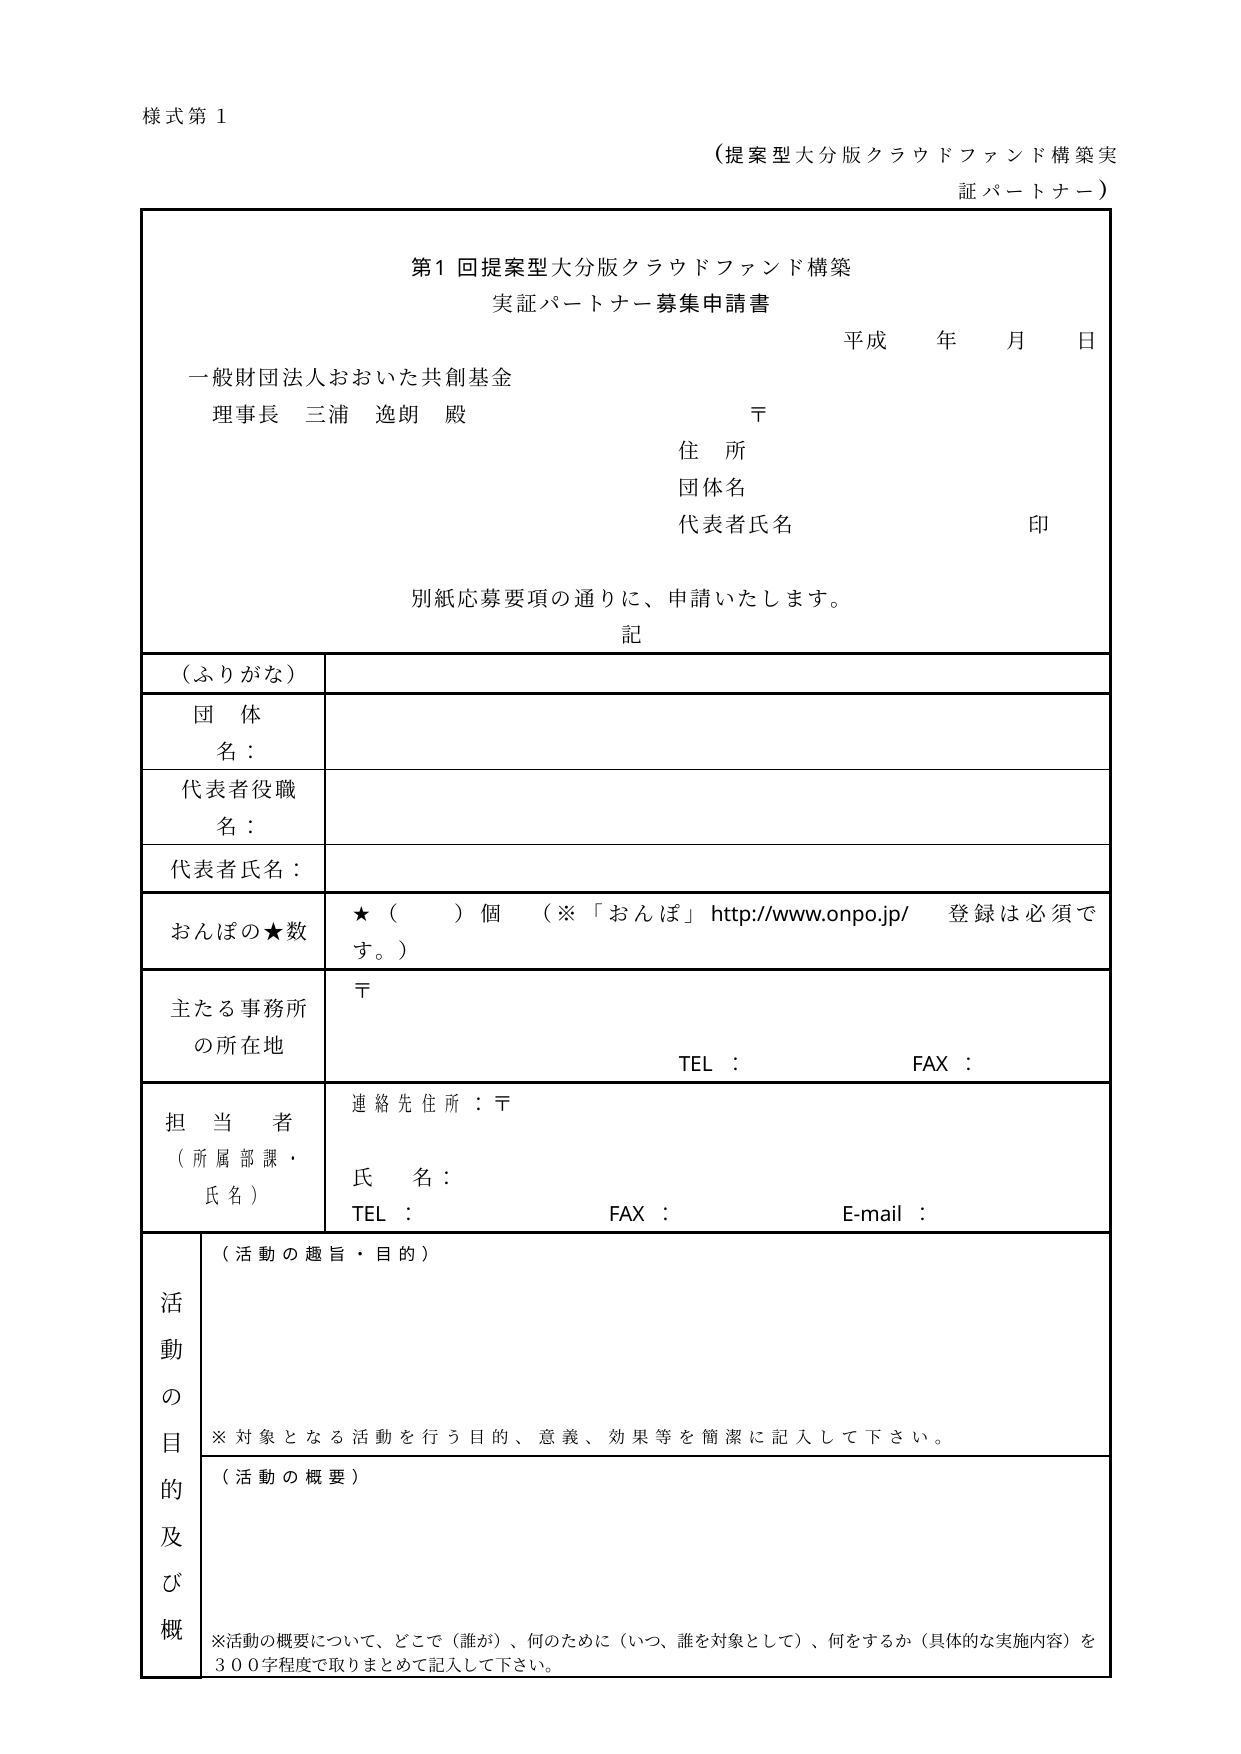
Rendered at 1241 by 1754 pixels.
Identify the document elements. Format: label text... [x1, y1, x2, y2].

table_cell [326, 695, 1109, 769]
text （提案型大分版クラウドファンド構築実証パートナー） [118, 134, 1122, 208]
table_header 第1回提案型大分版クラウドファンド構築 実証パートナー募集申請書 平成 年 月 日 一般財団法人おおいた共創基金 理事長 三浦 逸朗 殿 〒 住 所 団体名 代表者氏名 印 別紙応募要項の通りに、申請いたします。 記 [143, 211, 1109, 652]
table_cell 代表者役職名： [143, 770, 324, 844]
table_cell 団体名： [143, 695, 324, 769]
table_cell 〒 TEL： FAX： [326, 971, 1109, 1081]
table_cell （活動の概要） ※活動の概要について、どこで（誰が）、何のために（いつ、誰を対象として）、何をするか（具体的な実施内容）を３００字程度で取りまとめて記入して下さい。 [202, 1457, 1109, 1676]
table_cell おんぽの★数 [143, 894, 324, 968]
table_cell （ふりがな） [143, 655, 324, 692]
table_cell [326, 845, 1109, 891]
table_cell 担当者 （所属部課・氏名） [143, 1084, 324, 1231]
table_cell 連絡先住所：〒 氏名： TEL： FAX： E-mail： [326, 1084, 1109, 1231]
table_cell 主たる事務所の所在地 [143, 971, 324, 1081]
table_cell [326, 770, 1109, 844]
table_cell ★（ ）個 （※「おんぽ」http://www.onpo.jp/ 登録は必須です。） [326, 894, 1109, 968]
table_cell [326, 655, 1109, 692]
table_cell （活動の趣旨・目的） ※対象となる活動を行う目的、意義、効果等を簡潔に記入して下さい。 [202, 1234, 1109, 1455]
table_cell 代表者氏名： [143, 845, 324, 891]
text 様式第１ [118, 97, 1122, 134]
table_cell 活 動 の 目 的 及 び 概 要 [143, 1234, 200, 1676]
